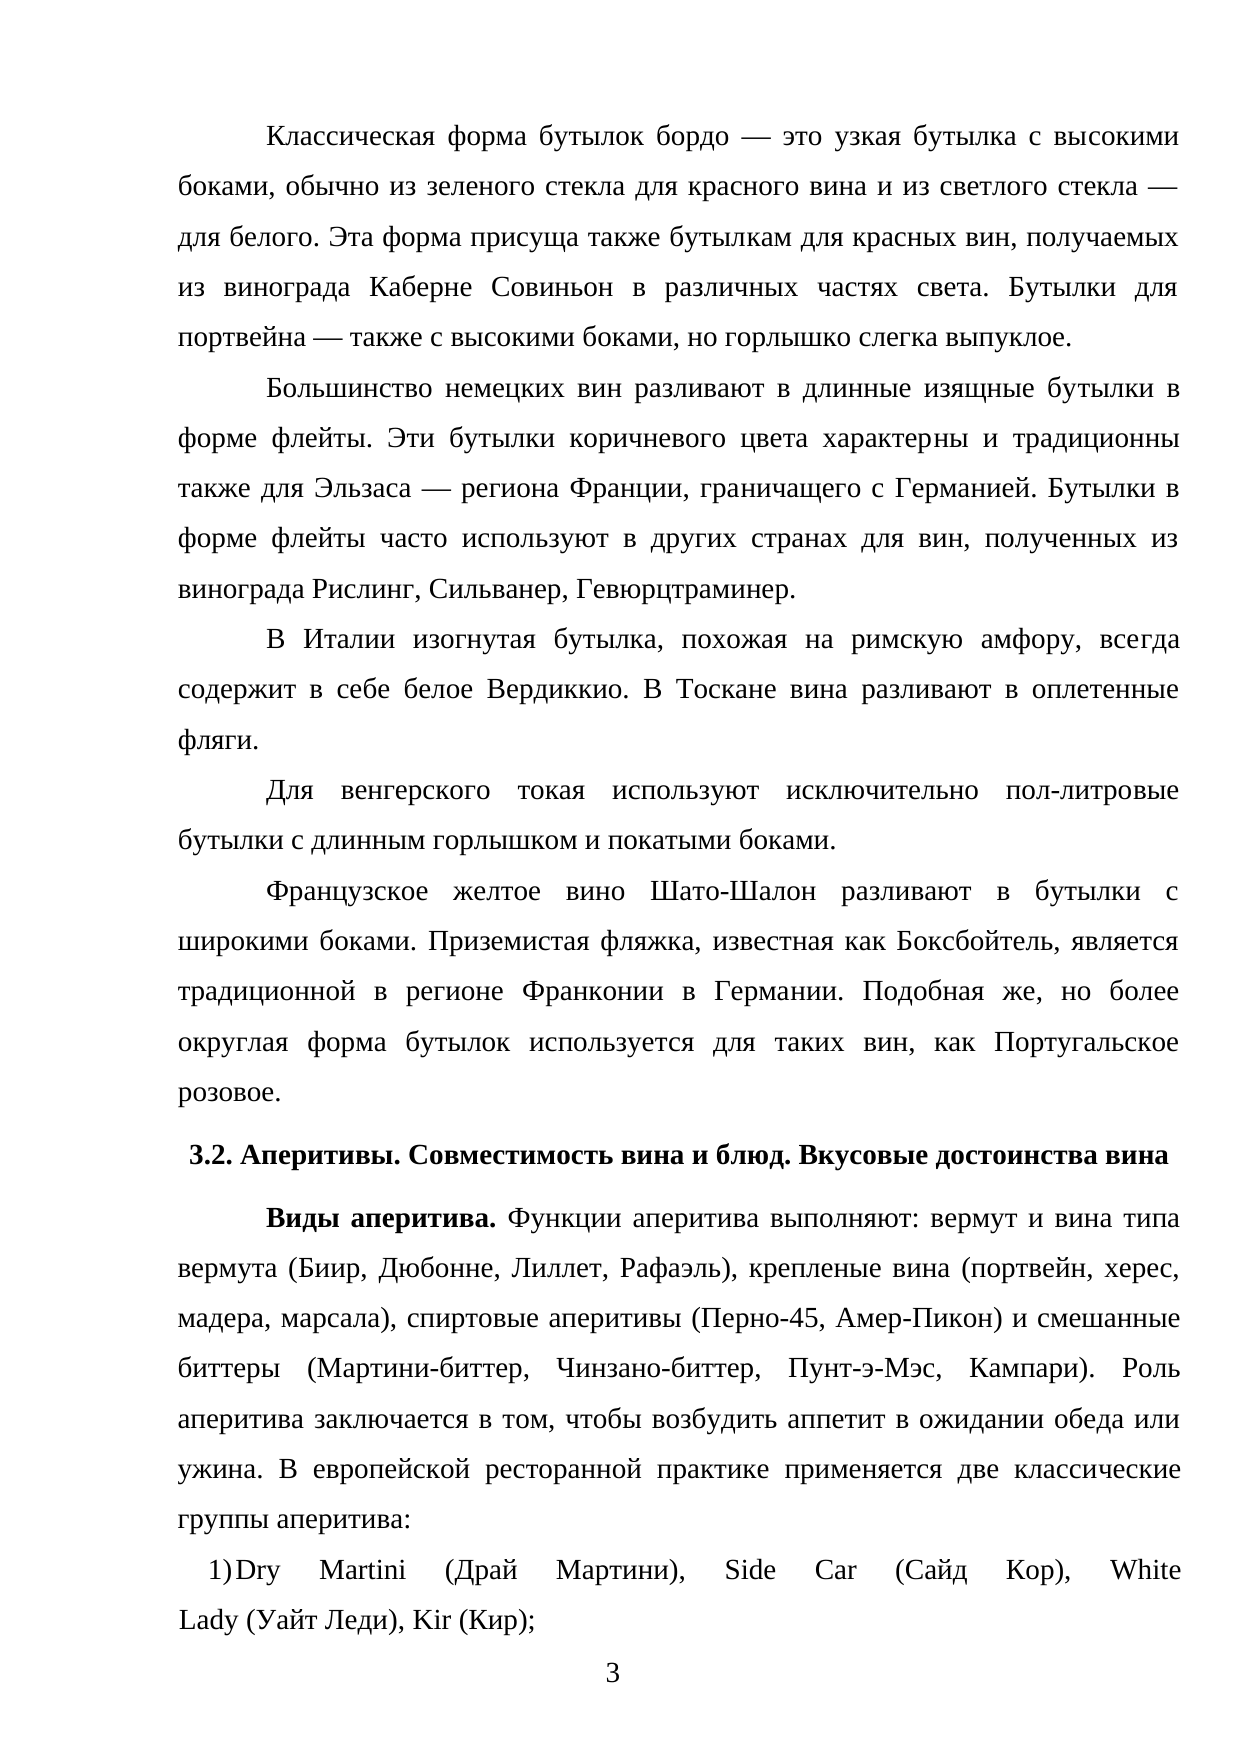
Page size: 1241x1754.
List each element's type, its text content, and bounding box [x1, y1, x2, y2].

text Виды аперитива. Функции аперитива выполняют: вермут и вина типа вермута (Биир, Дюбонне, Лиллет, Рафаэль), крепленые вина (портвейн, херес, мадера, марсала), спиртовые аперитивы (Перно-45, Амер-Пикон) и смешанные биттеры (Мартини-биттер, Чинзано-биттер, Пунт-э-Мэс, Кампари). Роль аперитива заключается в том, чтобы возбудить аппетит в ожидании обеда или ужина. В европейской ресторанной практике применяется две классические группы аперитива: [177, 1200, 1181, 1535]
text Классическая форма бутылок бордо — это узкая бутылка с высокими боками, обычно из зеленого стекла для красного вина и из светлого стекла — для белого. Эта форма присуща также бутылкам для красных вин, получаемых из винограда Каберне Совиньон в различных частях света. Бутылки для портвейна — также с высокими боками, но горлышко слегка выпуклое. [178, 118, 1179, 353]
text Большинство немецких вин разливают в длинные изящные бутылки в форме флейты. Эти бутылки коричневого цвета характерны и традиционны также для Эльзаса — региона Франции, граничащего с Германией. Бутылки в форме флейты часто используют в других странах для вин, полученных из винограда Рислинг, Сильванер, Гевюрцтраминер. [178, 370, 1180, 604]
list Dry Martini (Драй Мартини), Side Car (Сайд Кор), White Lady (Уайт Леди), Kir (Кир); [179, 1552, 1181, 1636]
text Французское желтое вино Шато-Шалон разливают в бутылки с широкими боками. Приземистая фляжка, известная как Боксбойтель, является традиционной в регионе Франконии в Германии. Подобная же, но более округлая форма бутылок используется для таких вин, как Португальское розовое. [178, 873, 1180, 1108]
subtitle 3.2. Аперитивы. Совместимость вина и блюд. Вкусовые достоинства вина [177, 1137, 1181, 1170]
text Для венгерского токая используют исключительно пол-литровые бутылки с длинным горлышком и покатыми боками. [178, 772, 1179, 856]
text В Италии изогнутая бутылка, похожая на римскую амфору, всегда содержит в себе белое Вердиккио. В Тоскане вина разливают в оплетенные фляги. [178, 621, 1180, 755]
